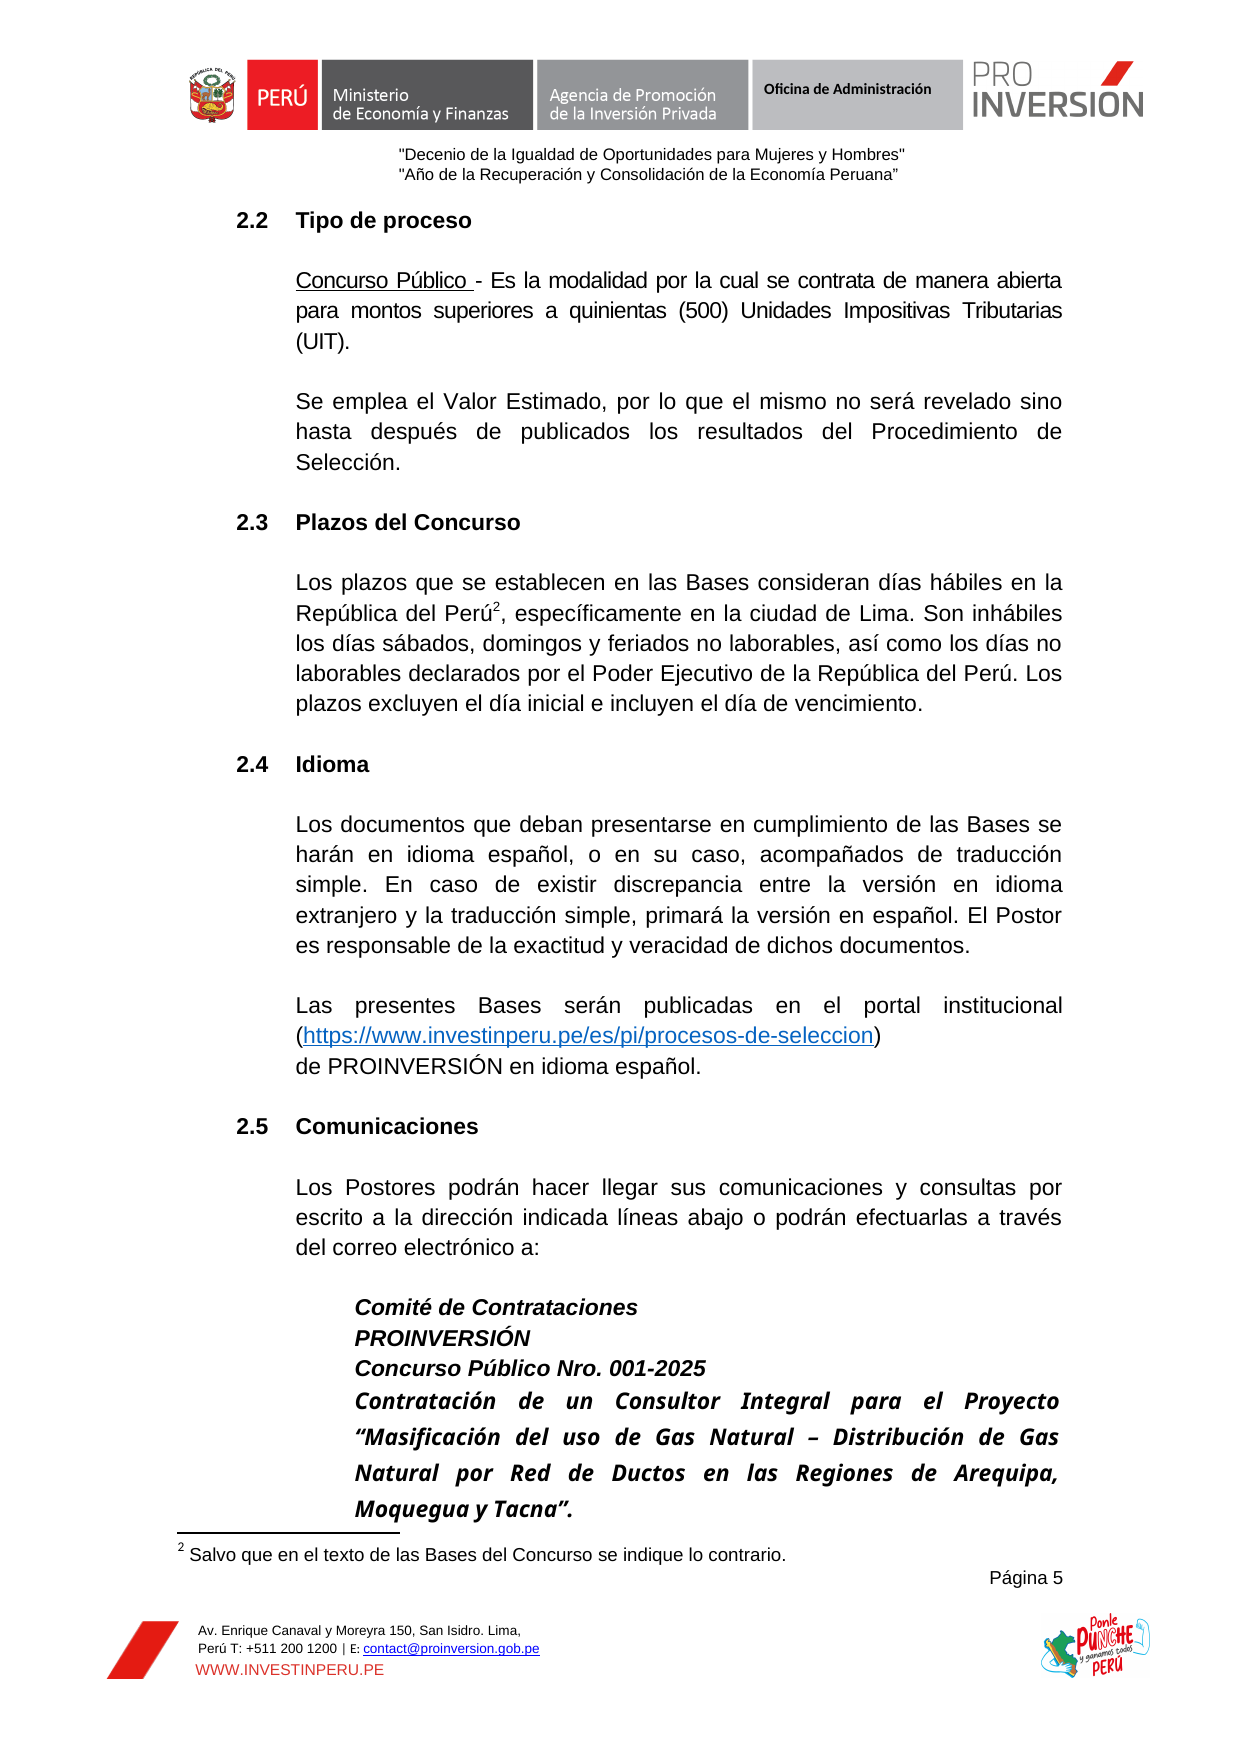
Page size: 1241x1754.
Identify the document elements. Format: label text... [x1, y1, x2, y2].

text Concurso Público Nro. 001-2025 [354, 1355, 1063, 1381]
text Los Postores podrán hacer llegar sus comunicaciones y consultas por escrito a la dirección indicada líneas abajo o podrán efectuarlas a través del correo electrónico a: [295, 1173, 1063, 1260]
subtitle Plazos del Concurso [236, 509, 1063, 535]
text PROINVERSIÓN [354, 1324, 1063, 1351]
picture [177, 59, 964, 130]
text Los documentos que deban presentarse en cumplimiento de las Bases se harán en idioma español, o en su caso, acompañados de traducción simple. En caso de existir discrepancia entre la versión en idioma extranjero y la traducción simple, primará la versión en español. El Postor es responsable de la exactitud y veracidad de dichos documentos. [295, 811, 1063, 958]
picture [106, 1621, 179, 1679]
text Comité de Contrataciones [354, 1294, 1063, 1321]
text Los plazos que se establecen en las Bases consideran días hábiles en la República del Perú, específicamente en la ciudad de Lima. Son inhábiles los días sábados, domingos y feriados no laborables, así como los días no laborables declarados por el Poder Ejecutivo de la República del Perú. Los plazos excluyen el día inicial e incluyen el día de vencimiento. [295, 569, 1063, 716]
text Se emplea el Valor Estimado, por lo que el mismo no será revelado sino hasta después de publicados los resultados del Procedimiento de Selección. [295, 388, 1063, 475]
text Contratación de un Consultor Integral para el Proyecto “Masificación del uso de Gas Natural – Distribución de Gas Natural por Red de Ductos en las Regiones de Arequipa, Moquegua y Tacna”. [354, 1385, 1063, 1524]
subtitle Tipo de proceso [236, 207, 1063, 233]
text Las presentes Bases serán publicadas en el portal institucional (https://www.investinperu.pe/es/pi/procesos-de-seleccion) de PROINVERSIÓN en idioma español. [295, 992, 1063, 1079]
picture [1041, 1613, 1150, 1678]
subtitle Comunicaciones [236, 1113, 1063, 1139]
text Concurso Público - Es la modalidad por la cual se contrata de manera abierta para montos superiores a quinientas (500) Unidades Impositivas Tributarias (UIT). [295, 267, 1063, 354]
subtitle Idioma [236, 751, 1063, 777]
picture [973, 61, 1143, 117]
